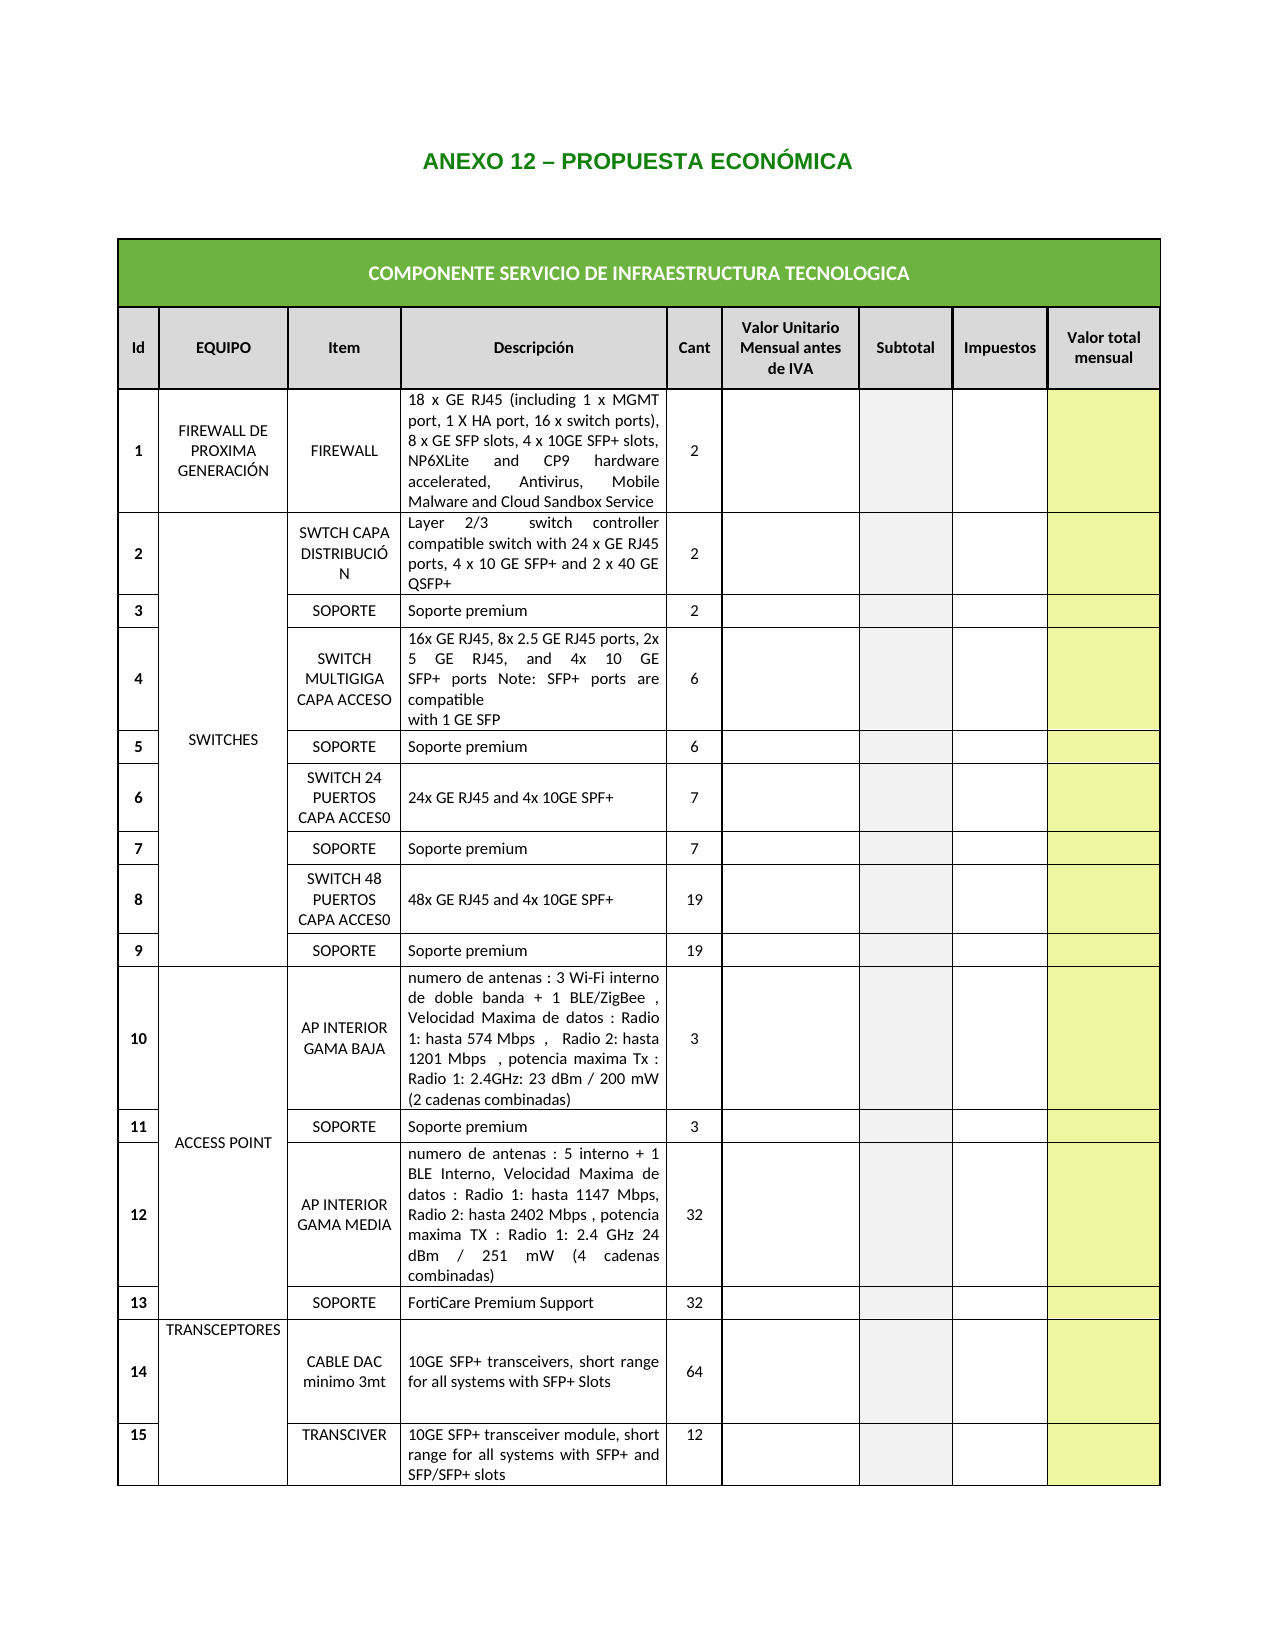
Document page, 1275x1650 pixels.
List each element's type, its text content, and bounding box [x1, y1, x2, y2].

table_cell [860, 1143, 952, 1286]
table_cell [953, 832, 1047, 864]
table_cell 18 x GE RJ45 (including 1 x MGMT port, 1 X HA port, 16 x switch ports), 8 x GE SFP slots, 4 x 10GE SFP+ slots, NP6XLite and CP9 hardware accelerated, Antivirus, Mobile Malware and Cloud Sandbox Service [401, 390, 666, 512]
table_cell [723, 1287, 859, 1318]
table_cell Soporte premium [401, 595, 666, 627]
table_cell AP INTERIOR GAMA MEDIA [288, 1143, 400, 1286]
table_cell CABLE DAC minimo 3mt [288, 1320, 400, 1423]
table_cell Soporte premium [401, 731, 666, 762]
table_cell [723, 832, 859, 864]
table_cell [723, 1110, 859, 1142]
table_cell 2 [667, 513, 721, 594]
table_cell 5 [119, 731, 158, 762]
table_cell [860, 731, 952, 762]
table_cell 7 [667, 764, 721, 831]
table_cell SOPORTE [288, 1110, 400, 1142]
table_cell [723, 1143, 859, 1286]
table_cell [860, 967, 952, 1109]
table_cell SOPORTE [288, 731, 400, 762]
table_cell [1048, 513, 1159, 594]
table_cell 2 [119, 513, 158, 594]
table_cell [723, 1320, 859, 1423]
text ANEXO 12 – PROPUESTA ECONÓMICA [177, 148, 1098, 174]
table_cell [860, 1320, 952, 1423]
table_cell [723, 967, 859, 1109]
table_cell TRANSCIVER [288, 1424, 400, 1485]
table_cell [953, 1143, 1047, 1286]
table_cell SOPORTE [288, 1287, 400, 1318]
table_cell SWTCH CAPA DISTRIBUCIÓN [288, 513, 400, 594]
table_cell 9 [119, 934, 158, 966]
table_cell [1048, 934, 1159, 966]
table_cell [860, 1424, 952, 1485]
table_cell [723, 1424, 859, 1485]
table_cell 6 [119, 764, 158, 831]
table_cell numero de antenas : 5 interno + 1 BLE Interno, Velocidad Maxima de datos : Radio 1: hasta 1147 Mbps, Radio 2: hasta 2402 Mbps , potencia maxima TX : Radio 1: 2.4 GHz 24 dBm / 251 mW (4 cadenas combinadas) [401, 1143, 666, 1286]
table_cell [953, 628, 1047, 729]
table_cell [953, 1320, 1047, 1423]
table_cell 11 [119, 1110, 158, 1142]
table_cell Soporte premium [401, 1110, 666, 1142]
table_cell [953, 1287, 1047, 1318]
table_cell 10 [119, 967, 158, 1109]
table_cell 14 [119, 1320, 158, 1423]
table_header COMPONENTE SERVICIO DE INFRAESTRUCTURA TECNOLOGICA [119, 240, 1160, 306]
table_cell 1 [119, 390, 158, 512]
table_cell [860, 628, 952, 729]
table_cell 15 [119, 1424, 158, 1485]
table_cell 12 [667, 1424, 721, 1485]
table_cell Descripción [402, 308, 666, 388]
table_cell Soporte premium [401, 934, 666, 966]
table_cell [860, 832, 952, 864]
table_cell 2 [667, 390, 721, 512]
table_cell [1048, 1143, 1159, 1286]
table_cell [1048, 764, 1159, 831]
table_cell 7 [667, 832, 721, 864]
table_cell 19 [667, 934, 721, 966]
table_cell [953, 595, 1047, 627]
table_cell [860, 1287, 952, 1318]
table_cell 2 [667, 595, 721, 627]
table_cell Cant [668, 308, 721, 388]
table_cell [1048, 1424, 1159, 1485]
table_cell [723, 595, 859, 627]
table_cell numero de antenas : 3 Wi-Fi interno de doble banda + 1 BLE/ZigBee , Velocidad Maxima de datos : Radio 1: hasta 574 Mbps , Radio 2: hasta 1201 Mbps , potencia maxima Tx : Radio 1: 2.4GHz: 23 dBm / 200 mW (2 cadenas combinadas) [401, 967, 666, 1109]
table_cell [953, 513, 1047, 594]
table_cell 16x GE RJ45, 8x 2.5 GE RJ45 ports, 2x 5 GE RJ45, and 4x 10 GE SFP+ ports Note: SFP+ ports are compatible with 1 GE SFP [401, 628, 666, 729]
table_cell [1048, 967, 1159, 1109]
table_cell [723, 390, 859, 512]
table_cell [860, 513, 952, 594]
table_cell Item [289, 308, 400, 388]
table_cell AP INTERIOR GAMA BAJA [288, 967, 400, 1109]
table_cell Valor Unitario Mensual antes de IVA [723, 308, 858, 388]
table_cell [860, 595, 952, 627]
table_cell EQUIPO [160, 308, 287, 388]
table_cell [1048, 731, 1159, 762]
table_cell [1048, 1287, 1159, 1318]
table_cell SWITCH 48 PUERTOS CAPA ACCES0 [288, 865, 400, 933]
table_cell SOPORTE [288, 595, 400, 627]
table_cell [1048, 1110, 1159, 1142]
table_cell 3 [667, 967, 721, 1109]
table_cell [1048, 628, 1159, 729]
table_cell ACCESS POINT [159, 967, 287, 1318]
table_cell 3 [119, 595, 158, 627]
table_cell 13 [119, 1287, 158, 1318]
table_cell [723, 731, 859, 762]
table_cell SWITCH MULTIGIGA CAPA ACCESO [288, 628, 400, 729]
table_cell 7 [119, 832, 158, 864]
table_cell [723, 628, 859, 729]
table_cell FIREWALL [288, 390, 400, 512]
table_cell [1048, 1320, 1159, 1423]
table_cell [1048, 595, 1159, 627]
table_cell [723, 865, 859, 933]
table_cell 3 [667, 1110, 721, 1142]
table_cell 32 [667, 1287, 721, 1318]
table_cell [860, 865, 952, 933]
table_cell 64 [667, 1320, 721, 1423]
table_cell SWITCH 24 PUERTOS CAPA ACCES0 [288, 764, 400, 831]
table_cell [953, 967, 1047, 1109]
table_cell SOPORTE [288, 934, 400, 966]
table_cell 4 [119, 628, 158, 729]
table_cell SOPORTE [288, 832, 400, 864]
table_cell 10GE SFP+ transceivers, short range for all systems with SFP+ Slots [401, 1320, 666, 1423]
table_cell [953, 731, 1047, 762]
table_cell [860, 1110, 952, 1142]
table_cell 19 [667, 865, 721, 933]
table_cell [860, 934, 952, 966]
table_cell Id [119, 308, 158, 388]
table_cell SWITCHES [159, 513, 287, 966]
table_cell 32 [667, 1143, 721, 1286]
table_cell TRANSCEPTORES [159, 1320, 287, 1485]
table_cell 6 [667, 731, 721, 762]
table_cell [1048, 832, 1159, 864]
table_cell [723, 513, 859, 594]
table_cell [723, 934, 859, 966]
table_cell [1048, 390, 1159, 512]
table_cell 6 [667, 628, 721, 729]
table_cell [953, 934, 1047, 966]
table_cell [723, 764, 859, 831]
table_cell [860, 390, 952, 512]
table_cell [953, 1424, 1047, 1485]
table_cell [860, 764, 952, 831]
table_cell Soporte premium [401, 832, 666, 864]
table_cell Layer 2/3 switch controller compatible switch with 24 x GE RJ45 ports, 4 x 10 GE SFP+ and 2 x 40 GE QSFP+ [401, 513, 666, 594]
table_cell Impuestos [954, 308, 1046, 388]
table_cell [953, 865, 1047, 933]
table_cell [953, 1110, 1047, 1142]
table_cell [953, 764, 1047, 831]
table_cell Subtotal [860, 308, 951, 388]
table_cell [1048, 865, 1159, 933]
table_cell FortiCare Premium Support [401, 1287, 666, 1318]
table_cell Valor total mensual [1049, 308, 1159, 388]
table_cell 48x GE RJ45 and 4x 10GE SPF+ [401, 865, 666, 933]
table_cell 24x GE RJ45 and 4x 10GE SPF+ [401, 764, 666, 831]
table_cell [953, 390, 1047, 512]
table_cell 12 [119, 1143, 158, 1286]
table_cell FIREWALL DE PROXIMA GENERACIÓN [159, 390, 287, 512]
table_cell 10GE SFP+ transceiver module, short range for all systems with SFP+ and SFP/SFP+ slots [401, 1424, 666, 1485]
table_cell 8 [119, 865, 158, 933]
